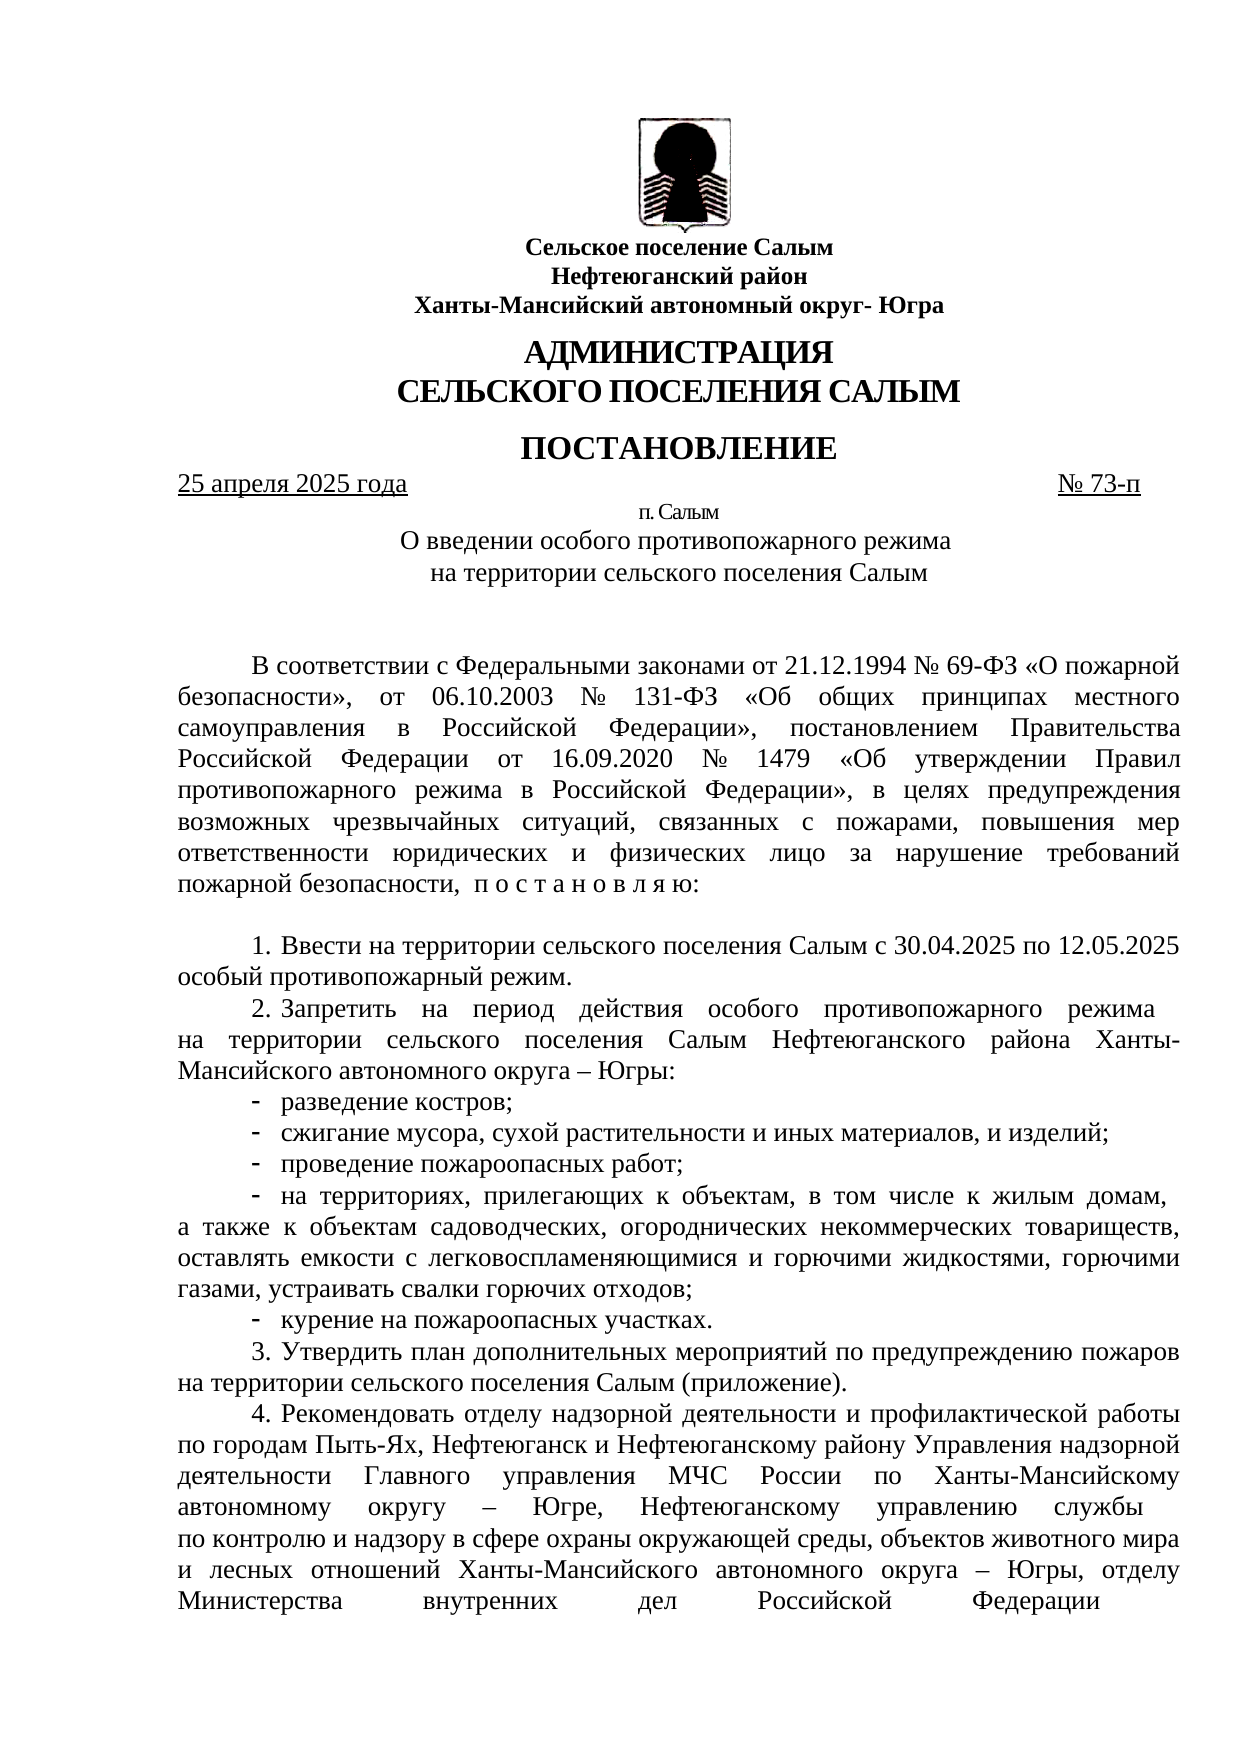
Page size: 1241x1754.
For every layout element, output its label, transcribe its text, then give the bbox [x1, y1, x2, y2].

list Утвердить план дополнительных мероприятий по предупреждению пожаров на территории сельского поселения Салым (приложение). [177, 1335, 1181, 1397]
list проведение пожароопасных работ; [177, 1148, 1181, 1179]
list Ввести на территории сельского поселения Салым с 30.04.2025 по 12.05.2025 особый противопожарный режим. [177, 929, 1181, 992]
text СЕЛЬСКОГО ПОСЕЛЕНИЯ САЛЫМ [177, 371, 1181, 409]
text О введении особого противопожарного режима на территории сельского поселения Салым [177, 524, 1181, 587]
text Сельское поселение Салым [177, 232, 1181, 261]
text В соответствии с Федеральными законами от 21.12.1994 № 69-ФЗ «О пожарной безопасности», от 06.10.2003 № 131-ФЗ «Об общих принципах местного самоуправления в Российской Федерации», постановлением Правительства Российской Федерации от 16.09.2020 № 1479 «Об утверждении Правил противопожарного режима в Российской Федерации», в целях предупреждения возможных чрезвычайных ситуаций, связанных с пожарами, повышения мер ответственности юридических и физических лицо за нарушение требований пожарной безопасности, п о с т а н о в л я ю: [177, 649, 1181, 898]
list разведение костров; [177, 1085, 1181, 1116]
list сжигание мусора, сухой растительности и иных материалов, и изделий; [177, 1116, 1181, 1148]
text АДМИНИСТРАЦИЯ [177, 333, 1181, 371]
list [177, 1397, 1181, 1615]
list курение на пожароопасных участках. [177, 1303, 1181, 1335]
text Нефтеюганский район [177, 261, 1181, 290]
text Ханты-Мансийский автономный округ- Югра [177, 290, 1181, 318]
text ПОСТАНОВЛЕНИЕ [177, 429, 1181, 467]
list Запретить на период действия особого противопожарного режима на территории сельского поселения Салым Нефтеюганского района Ханты-Мансийского автономного округа – Югры: [177, 992, 1181, 1085]
text 25 апреля 2025 года № 73-п [177, 467, 1181, 498]
list на территориях, прилегающих к объектам, в том числе к жилым домам, а также к объектам садоводческих, огороднических некоммерческих товариществ, оставлять емкости с легковоспламеняющимися и горючими жидкостями, горючими газами, устраивать свалки горючих отходов; [177, 1179, 1181, 1303]
text п. Салым [178, 498, 1181, 524]
